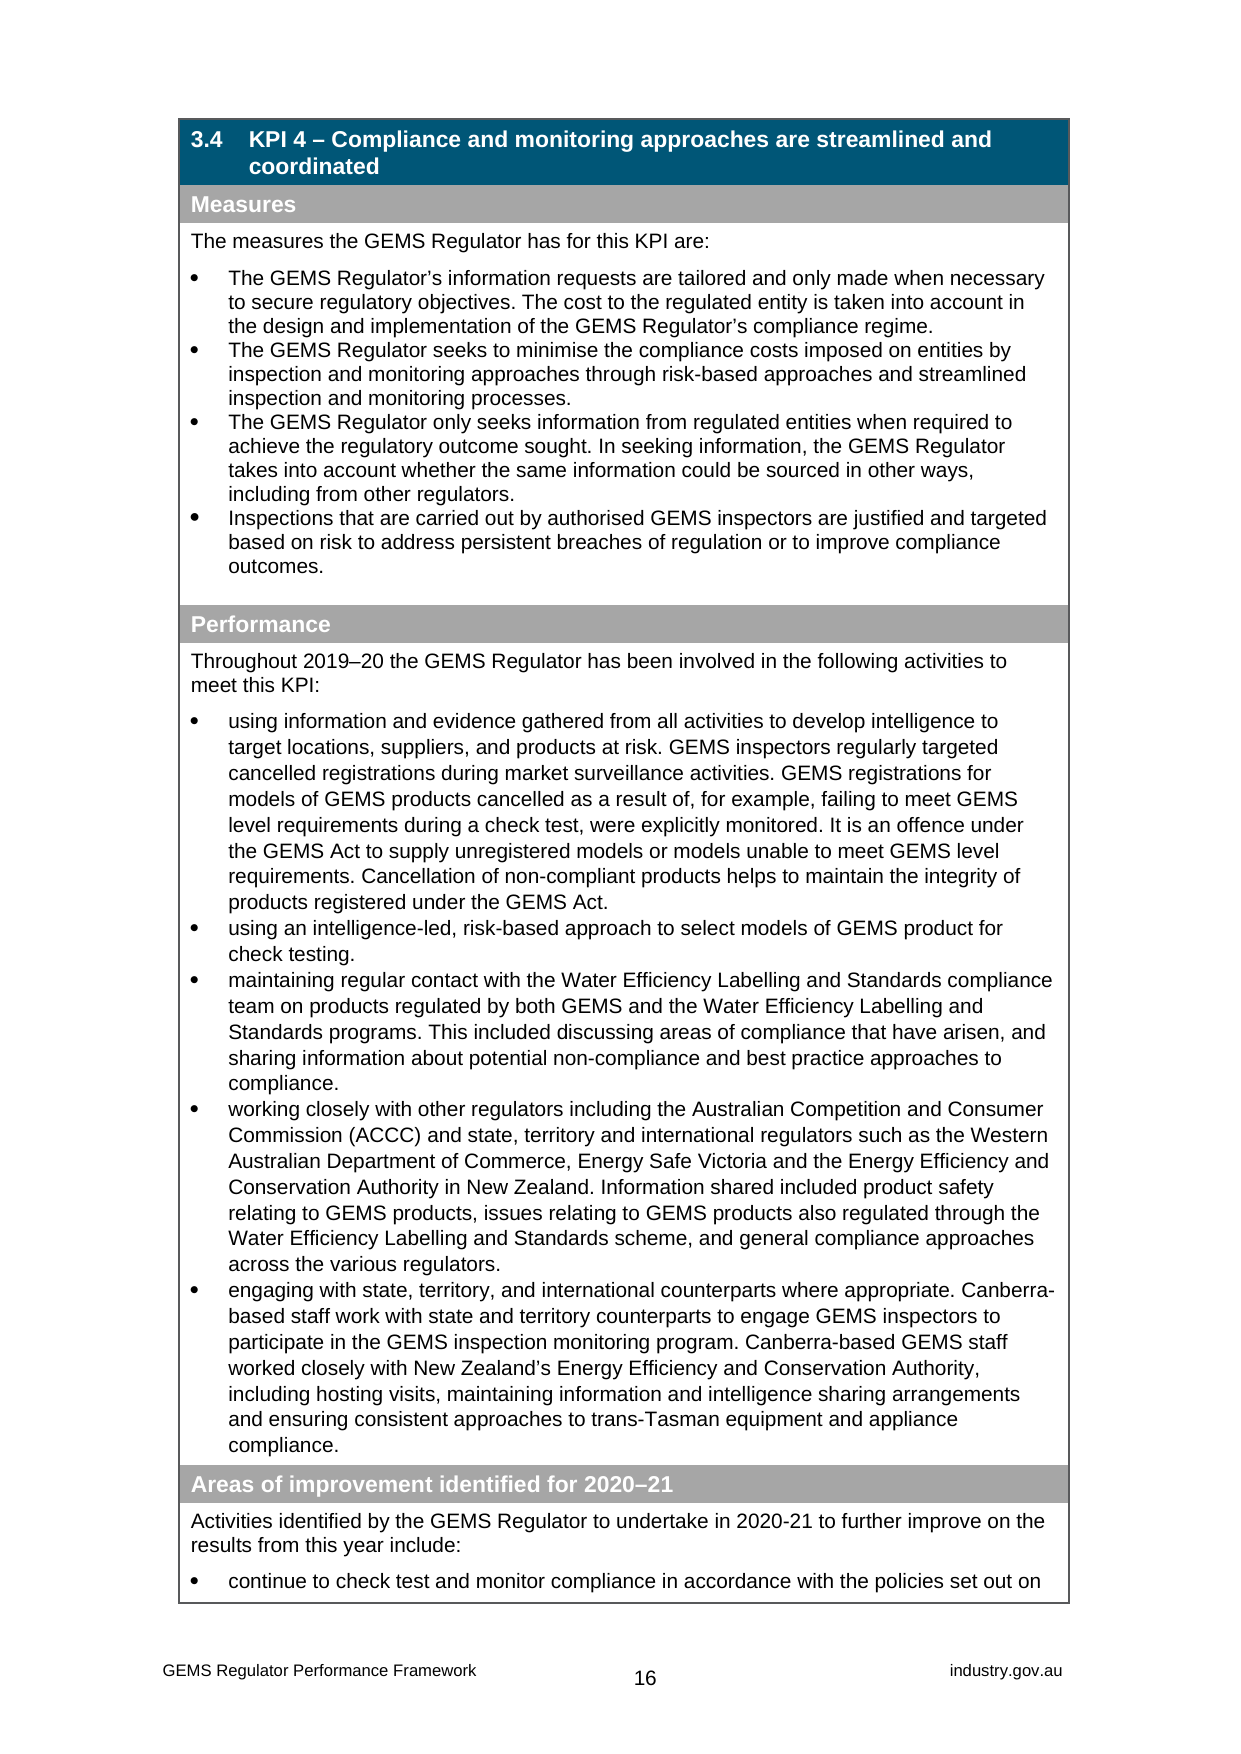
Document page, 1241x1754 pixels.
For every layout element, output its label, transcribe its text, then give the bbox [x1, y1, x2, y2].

table_cell The measures the GEMS Regulator has for this KPI are: The GEMS Regulator’s information requests are tailored and only made when necessary to secure regulatory objectives. The cost to the regulated entity is taken into account in the design and implementation of the GEMS Regulator’s compliance regime. The GEMS Regulator seeks to minimise the compliance costs imposed on entities by inspection and monitoring approaches through risk-based approaches and streamlined inspection and monitoring processes. The GEMS Regulator only seeks information from regulated entities when required to achieve the regulatory outcome sought. In seeking information, the GEMS Regulator takes into account whether the same information could be sourced in other ways, including from other regulators. Inspections that are carried out by authorised GEMS inspectors are justified and targeted based on risk to address persistent breaches of regulation or to improve compliance outcomes. [180, 223, 1068, 604]
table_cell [180, 1503, 1068, 1602]
table_cell Measures [180, 185, 1068, 223]
table_cell Throughout 2019–20 the GEMS Regulator has been involved in the following activities to meet this KPI: using information and evidence gathered from all activities to develop intelligence to target locations, suppliers, and products at risk. GEMS inspectors regularly targeted cancelled registrations during market surveillance activities. GEMS registrations for models of GEMS products cancelled as a result of, for example, failing to meet GEMS level requirements during a check test, were explicitly monitored. It is an offence under the GEMS Act to supply unregistered models or models unable to meet GEMS level requirements. Cancellation of non-compliant products helps to maintain the integrity of products registered under the GEMS Act. using an intelligence-led, risk-based approach to select models of GEMS product for check testing. maintaining regular contact with the Water Efficiency Labelling and Standards compliance team on products regulated by both GEMS and the Water Efficiency Labelling and Standards programs. This included discussing areas of compliance that have arisen, and sharing information about potential non-compliance and best practice approaches to compliance. working closely with other regulators including the Australian Competition and Consumer Commission (ACCC) and state, territory and international regulators such as the Western Australian Department of Commerce, Energy Safe Victoria and the Energy Efficiency and Conservation Authority in New Zealand. Information shared included product safety relating to GEMS products, issues relating to GEMS products also regulated through the Water Efficiency Labelling and Standards scheme, and general compliance approaches across the various regulators. engaging with state, territory, and international counterparts where appropriate. Canberra-based staff work with state and territory counterparts to engage GEMS inspectors to participate in the GEMS inspection monitoring program. Canberra-based GEMS staff worked closely with New Zealand’s Energy Efficiency and Conservation Authority, including hosting visits, maintaining information and intelligence sharing arrangements and ensuring consistent approaches to trans-Tasman equipment and appliance compliance. [180, 643, 1068, 1465]
table_cell Performance [180, 605, 1068, 643]
table_cell Areas of improvement identified for 2020–21 [180, 1465, 1068, 1503]
table_header KPI 4 – Compliance and monitoring approaches are streamlined and coordinated [180, 120, 1068, 185]
